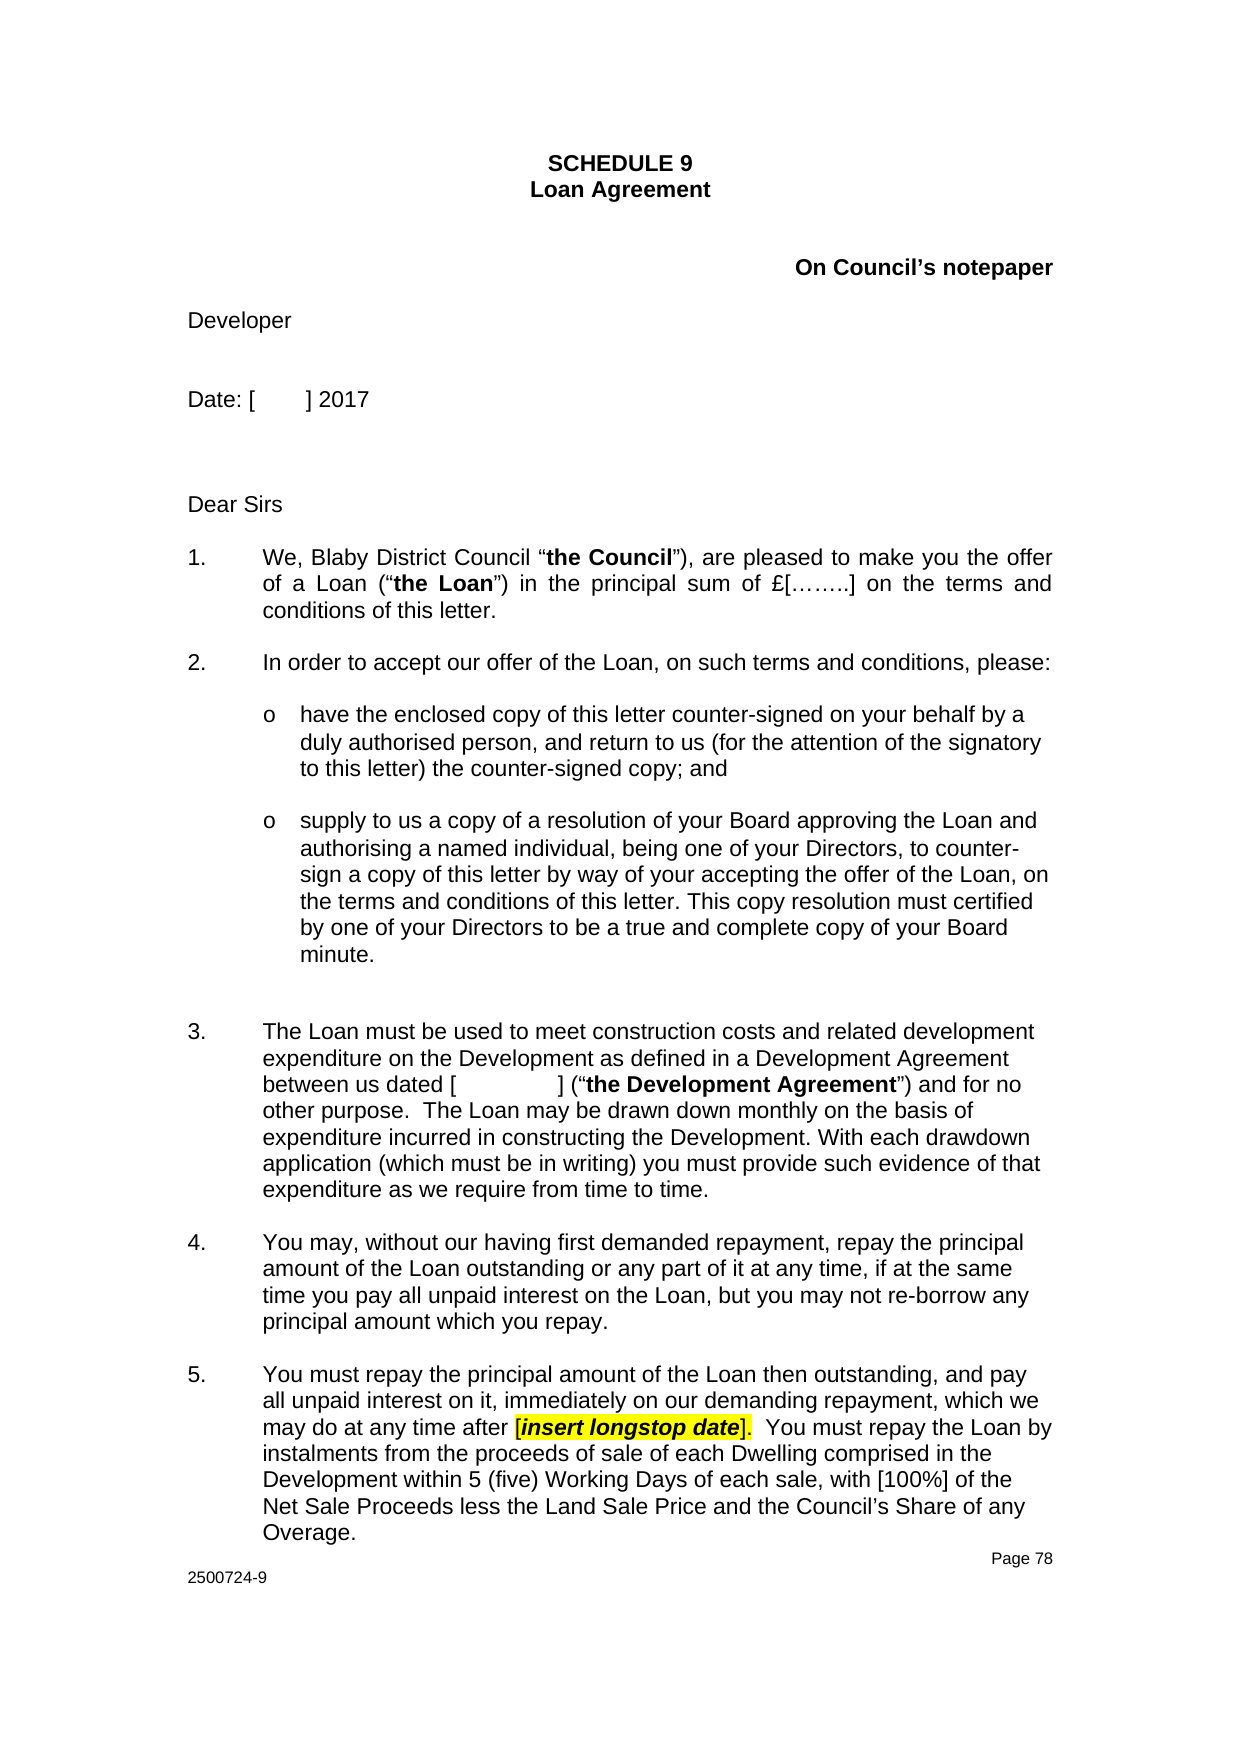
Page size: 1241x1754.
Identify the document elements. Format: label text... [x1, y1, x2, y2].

list The Loan must be used to meet construction costs and related development expenditure on the Development as defined in a Development Agreement between us dated [ ] (“the Development Agreement”) and for no other purpose. The Loan may be drawn down monthly on the basis of expenditure incurred in constructing the Development. With each drawdown application (which must be in writing) you must provide such evidence of that expenditure as we require from time to time. [187, 1018, 1053, 1203]
list have the enclosed copy of this letter counter-signed on your behalf by a duly authorised person, and return to us (for the attention of the signatory to this letter) the counter-signed copy; and [262, 701, 1053, 782]
text On Council’s notepaper [187, 254, 1053, 280]
list You may, without our having first demanded repayment, repay the principal amount of the Loan outstanding or any part of it at any time, if at the same time you pay all unpaid interest on the Loan, but you may not re-borrow any principal amount which you repay. [187, 1229, 1053, 1334]
text Dear Sirs [187, 491, 1053, 518]
text Loan Agreement [187, 176, 1053, 203]
text Date: [ ] 2017 [187, 386, 1053, 412]
text 2. In order to accept our offer of the Loan, on such terms and conditions, please: [187, 649, 1053, 676]
list supply to us a copy of a resolution of your Board approving the Loan and authorising a named individual, being one of your Directors, to counter-sign a copy of this letter by way of your accepting the offer of the Loan, on the terms and conditions of this letter. This copy resolution must certified by one of your Directors to be a true and complete copy of your Board minute. [262, 807, 1053, 967]
title SCHEDULE 9 [187, 150, 1053, 176]
text 1. We, Blaby District Council “the Council”), are pleased to make you the offer of a Loan (“the Loan”) in the principal sum of £[……..] on the terms and conditions of this letter. [187, 544, 1053, 623]
text Developer [187, 307, 1053, 333]
list You must repay the principal amount of the Loan then outstanding, and pay all unpaid interest on it, immediately on our demanding repayment, which we may do at any time after [insert longstop date]. You must repay the Loan by instalments from the proceeds of sale of each Dwelling comprised in the Development within 5 (five) Working Days of each sale, with [100%] of the Net Sale Proceeds less the Land Sale Price and the Council’s Share of any Overage. [187, 1361, 1053, 1545]
